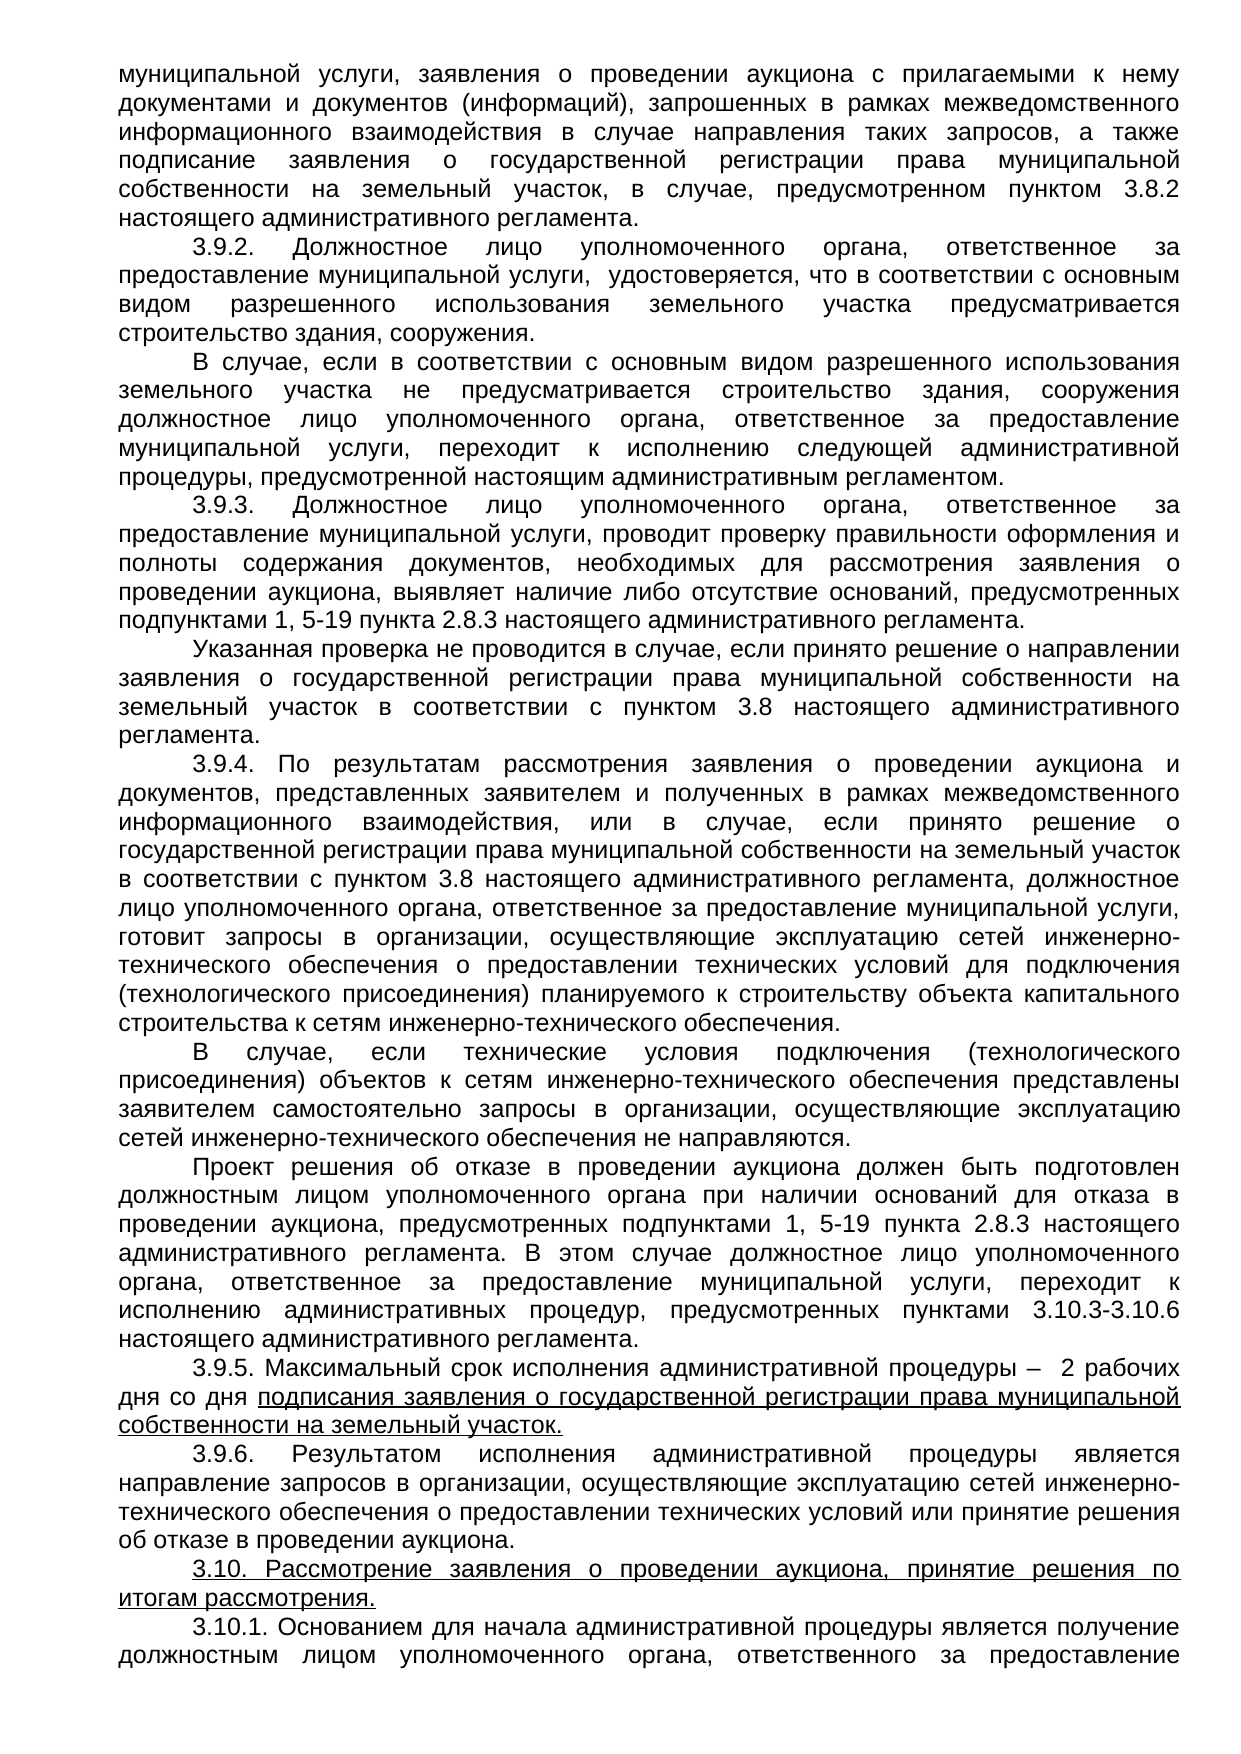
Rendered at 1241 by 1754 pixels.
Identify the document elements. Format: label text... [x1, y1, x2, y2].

text 3.10. Рассмотрение заявления о проведении аукциона, принятие решения по итогам рассмотрения. [118, 1554, 1181, 1612]
text 3.9.3. Должностное лицо уполномоченного органа, ответственное за предоставление муниципальной услуги, проводит проверку правильности оформления и полноты содержания документов, необходимых для рассмотрения заявления о проведении аукциона, выявляет наличие либо отсутствие оснований, предусмотренных подпунктами 1, 5-19 пункта 2.8.3 настоящего административного регламента. [118, 490, 1181, 634]
text Указанная проверка не проводится в случае, если принято решение о направлении заявления о государственной регистрации права муниципальной собственности на земельный участок в соответствии с пунктом 3.8 настоящего административного регламента. [118, 634, 1181, 749]
text Проект решения об отказе в проведении аукциона должен быть подготовлен должностным лицом уполномоченного органа при наличии оснований для отказа в проведении аукциона, предусмотренных подпунктами 1, 5-19 пункта 2.8.3 настоящего административного регламента. В этом случае должностное лицо уполномоченного органа, ответственное за предоставление муниципальной услуги, переходит к исполнению административных процедур, предусмотренных пунктами 3.10.3-3.10.6 настоящего административного регламента. [118, 1152, 1181, 1353]
text 3.9.6. Результатом исполнения административной процедуры является направление запросов в организации, осуществляющие эксплуатацию сетей инженерно-технического обеспечения о предоставлении технических условий или принятие решения об отказе в проведении аукциона. [118, 1439, 1181, 1554]
text 3.9.2. Должностное лицо уполномоченного органа, ответственное за предоставление муниципальной услуги, удостоверяется, что в соответствии с основным видом разрешенного использования земельного участка предусматривается строительство здания, сооружения. [118, 232, 1181, 347]
text В случае, если в соответствии с основным видом разрешенного использования земельного участка не предусматривается строительство здания, сооружения должностное лицо уполномоченного органа, ответственное за предоставление муниципальной услуги, переходит к исполнению следующей административной процедуры, предусмотренной настоящим административным регламентом. [118, 347, 1181, 490]
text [118, 59, 1181, 232]
text В случае, если технические условия подключения (технологического присоединения) объектов к сетям инженерно-технического обеспечения представлены заявителем самостоятельно запросы в организации, осуществляющие эксплуатацию сетей инженерно-технического обеспечения не направляются. [118, 1037, 1181, 1152]
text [118, 1612, 1181, 1669]
text 3.9.5. Максимальный срок исполнения административной процедуры – 2 рабочих дня со дня подписания заявления о государственной регистрации права муниципальной собственности на земельный участок. [118, 1353, 1181, 1439]
text 3.9.4. По результатам рассмотрения заявления о проведении аукциона и документов, представленных заявителем и полученных в рамках межведомственного информационного взаимодействия, или в случае, если принято решение о государственной регистрации права муниципальной собственности на земельный участок в соответствии с пунктом 3.8 настоящего административного регламента, должностное лицо уполномоченного органа, ответственное за предоставление муниципальной услуги, готовит запросы в организации, осуществляющие эксплуатацию сетей инженерно-технического обеспечения о предоставлении технических условий для подключения (технологического присоединения) планируемого к строительству объекта капитального строительства к сетям инженерно-технического обеспечения. [118, 749, 1181, 1037]
